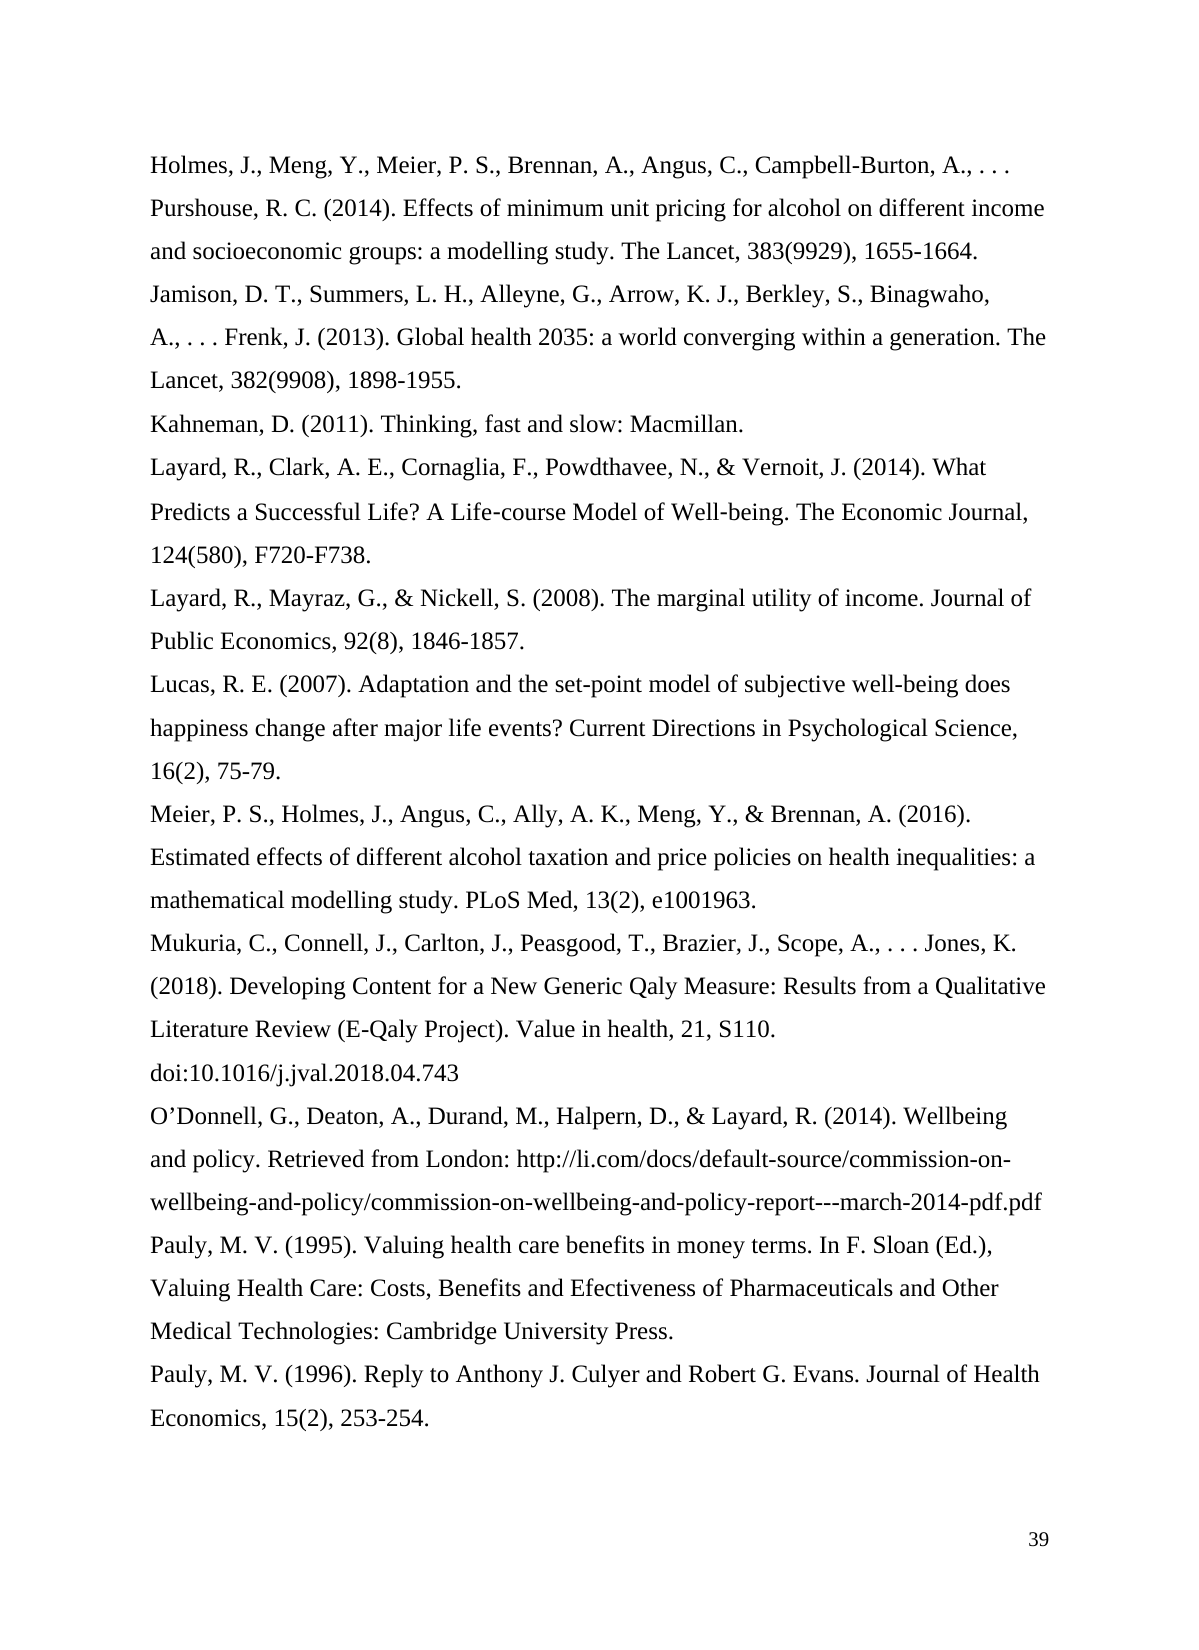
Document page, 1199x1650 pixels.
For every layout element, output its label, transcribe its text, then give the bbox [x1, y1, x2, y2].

text Kahneman, D. (2011). Thinking, fast and slow: Macmillan. [150, 409, 1049, 437]
text Lucas, R. E. (2007). Adaptation and the set-point model of subjective well-being does happiness change after major life events? Current Directions in Psychological Science, 16(2), 75-79. [150, 669, 1049, 784]
text Layard, R., Mayraz, G., & Nickell, S. (2008). The marginal utility of income. Journal of Public Economics, 92(8), 1846-1857. [150, 583, 1049, 655]
text O’Donnell, G., Deaton, A., Durand, M., Halpern, D., & Layard, R. (2014). Wellbeing and policy. Retrieved from London: http://li.com/docs/default-source/commission-on-wellbeing-and-policy/commission-on-wellbeing-and-policy-report---march-2014-pdf.pdf [150, 1101, 1049, 1216]
text Jamison, D. T., Summers, L. H., Alleyne, G., Arrow, K. J., Berkley, S., Binagwaho, A., . . . Frenk, J. (2013). Global health 2035: a world converging within a generation. The Lancet, 382(9908), 1898-1955. [150, 279, 1049, 394]
text Pauly, M. V. (1996). Reply to Anthony J. Culyer and Robert G. Evans. Journal of Health Economics, 15(2), 253-254. [150, 1359, 1049, 1431]
text Meier, P. S., Holmes, J., Angus, C., Ally, A. K., Meng, Y., & Brennan, A. (2016). Estimated effects of different alcohol taxation and price policies on health inequalities: a mathematical modelling study. PLoS Med, 13(2), e1001963. [150, 799, 1049, 914]
text Pauly, M. V. (1995). Valuing health care benefits in money terms. In F. Sloan (Ed.), Valuing Health Care: Costs, Benefits and Efectiveness of Pharmaceuticals and Other Medical Technologies: Cambridge University Press. [150, 1230, 1049, 1345]
text Mukuria, C., Connell, J., Carlton, J., Peasgood, T., Brazier, J., Scope, A., . . . Jones, K. (2018). Developing Content for a New Generic Qaly Measure: Results from a Qualitative Literature Review (E-Qaly Project). Value in health, 21, S110. doi:10.1016/j.jval.2018.04.743 [150, 928, 1049, 1086]
text Layard, R., Clark, A. E., Cornaglia, F., Powdthavee, N., & Vernoit, J. (2014). What Predicts a Successful Life? A Life‐course Model of Well‐being. The Economic Journal, 124(580), F720-F738. [150, 452, 1049, 569]
text Holmes, J., Meng, Y., Meier, P. S., Brennan, A., Angus, C., Campbell-Burton, A., . . . Purshouse, R. C. (2014). Effects of minimum unit pricing for alcohol on different income and socioeconomic groups: a modelling study. The Lancet, 383(9929), 1655-1664. [150, 150, 1049, 265]
